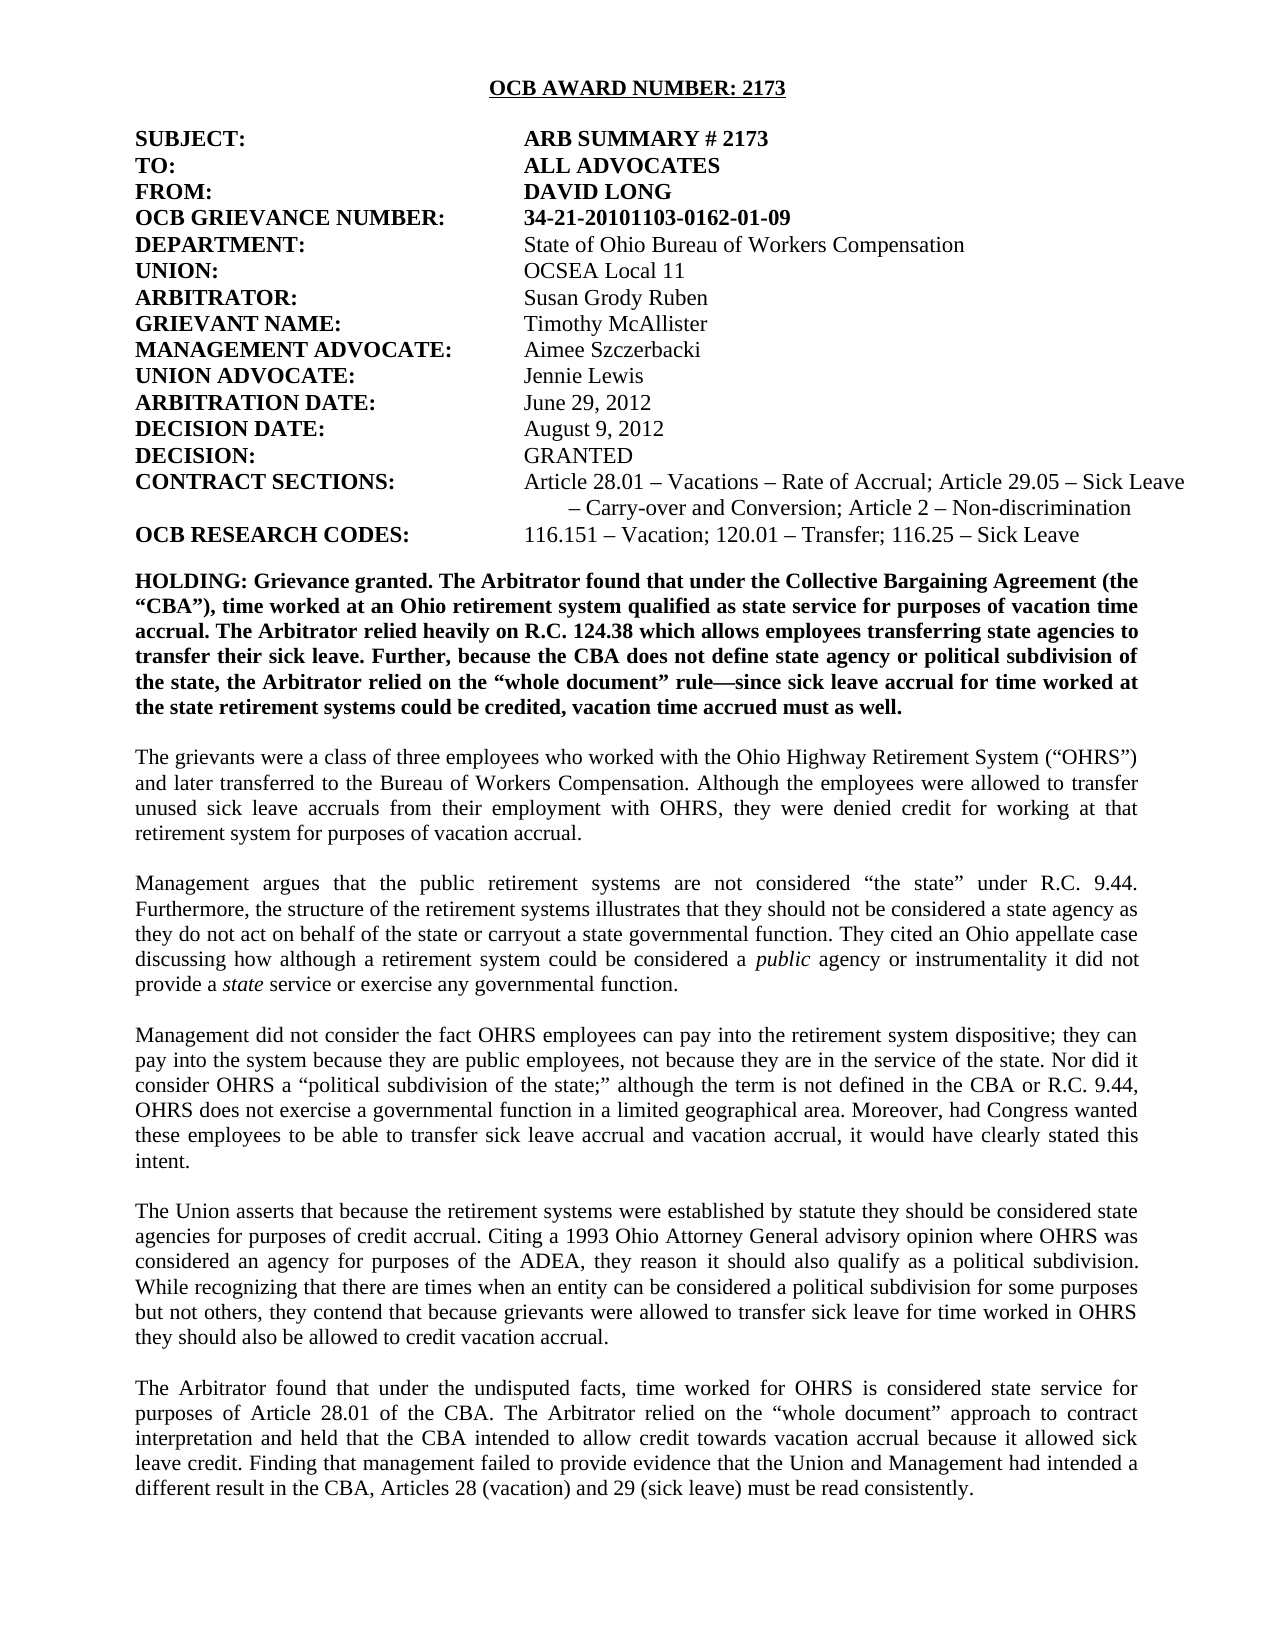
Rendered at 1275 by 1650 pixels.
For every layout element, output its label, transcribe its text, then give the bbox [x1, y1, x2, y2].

table_cell UNION: [124, 257, 512, 283]
table_cell TO: [124, 152, 512, 178]
table_cell OCSEA Local 11 [512, 257, 1201, 283]
table_cell Susan Grody Ruben [512, 284, 1201, 310]
table_cell CONTRACT SECTIONS: [124, 468, 512, 521]
table_header SUBJECT: [124, 125, 512, 152]
table_cell ARBITRATOR: [124, 284, 512, 310]
table_cell DECISION: [124, 442, 512, 468]
text Management argues that the public retirement systems are not considered “the state” under R.C. 9.44. Furthermore, the structure of the retirement systems illustrates that they should not be considered a state agency as they do not act on behalf of the state or carryout a state governmental function. They cited an Ohio appellate case discussing how although a retirement system could be considered a public agency or instrumentality it did not provide a state service or exercise any governmental function. [135, 870, 1140, 996]
table_cell GRIEVANT NAME: [124, 310, 512, 336]
table_cell 34-21-20101103-0162-01-09 [512, 205, 1201, 231]
text OCB AWARD NUMBER: 2173 [135, 75, 1140, 100]
table_cell 116.151 – Vacation; 120.01 – Transfer; 116.25 – Sick Leave [512, 521, 1201, 568]
table_cell GRANTED [512, 442, 1201, 468]
table_cell Article 28.01 – Vacations – Rate of Accrual; Article 29.05 – Sick Leave – Carry-over and Conversion; Article 2 – Non-discrimination [512, 468, 1201, 521]
text HOLDING: Grievance granted. The Arbitrator found that under the Collective Bargaining Agreement (the “CBA”), time worked at an Ohio retirement system qualified as state service for purposes of vacation time accrual. The Arbitrator relied heavily on R.C. 124.38 which allows employees transferring state agencies to transfer their sick leave. Further, because the CBA does not define state agency or political subdivision of the state, the Arbitrator relied on the “whole document” rule—since sick leave accrual for time worked at the state retirement systems could be credited, vacation time accrued must as well. [135, 568, 1140, 719]
table_cell DAVID LONG [512, 178, 1201, 204]
table_cell Jennie Lewis [512, 363, 1201, 389]
table_cell FROM: [124, 178, 512, 204]
text Management did not consider the fact OHRS employees can pay into the retirement system dispositive; they can pay into the system because they are public employees, not because they are in the service of the state. Nor did it consider OHRS a “political subdivision of the state;” although the term is not defined in the CBA or R.C. 9.44, OHRS does not exercise a governmental function in a limited geographical area. Moreover, had Congress wanted these employees to be able to transfer sick leave accrual and vacation accrual, it would have clearly stated this intent. [135, 1022, 1140, 1173]
text The Arbitrator found that under the undisputed facts, time worked for OHRS is considered state service for purposes of Article 28.01 of the CBA. The Arbitrator relied on the “whole document” approach to contract interpretation and held that the CBA intended to allow credit towards vacation accrual because it allowed sick leave credit. Finding that management failed to provide evidence that the Union and Management had intended a different result in the CBA, Articles 28 (vacation) and 29 (sick leave) must be read consistently. [135, 1374, 1140, 1501]
table_header ARB SUMMARY # 2173 [512, 125, 1201, 152]
table_cell DECISION DATE: [124, 415, 512, 442]
table_cell Timothy McAllister [512, 310, 1201, 336]
table_cell Aimee Szczerbacki [512, 336, 1201, 363]
table_cell ARBITRATION DATE: [124, 389, 512, 415]
table_cell OCB RESEARCH CODES: [124, 521, 512, 568]
table_cell June 29, 2012 [512, 389, 1201, 415]
table_cell August 9, 2012 [512, 415, 1201, 442]
table_cell UNION ADVOCATE: [124, 363, 512, 389]
table_cell State of Ohio Bureau of Workers Compensation [512, 231, 1201, 257]
table_cell OCB GRIEVANCE NUMBER: [124, 205, 512, 231]
text The grievants were a class of three employees who worked with the Ohio Highway Retirement System (“OHRS”) and later transferred to the Bureau of Workers Compensation. Although the employees were allowed to transfer unused sick leave accruals from their employment with OHRS, they were denied credit for working at that retirement system for purposes of vacation accrual. [135, 744, 1140, 845]
text The Union asserts that because the retirement systems were established by statute they should be considered state agencies for purposes of credit accrual. Citing a 1993 Ohio Attorney General advisory opinion where OHRS was considered an agency for purposes of the ADEA, they reason it should also qualify as a political subdivision. While recognizing that there are times when an entity can be considered a political subdivision for some purposes but not others, they contend that because grievants were allowed to transfer sick leave for time worked in OHRS they should also be allowed to credit vacation accrual. [135, 1198, 1140, 1349]
table_cell ALL ADVOCATES [512, 152, 1201, 178]
table_cell MANAGEMENT ADVOCATE: [124, 336, 512, 363]
table_cell DEPARTMENT: [124, 231, 512, 257]
